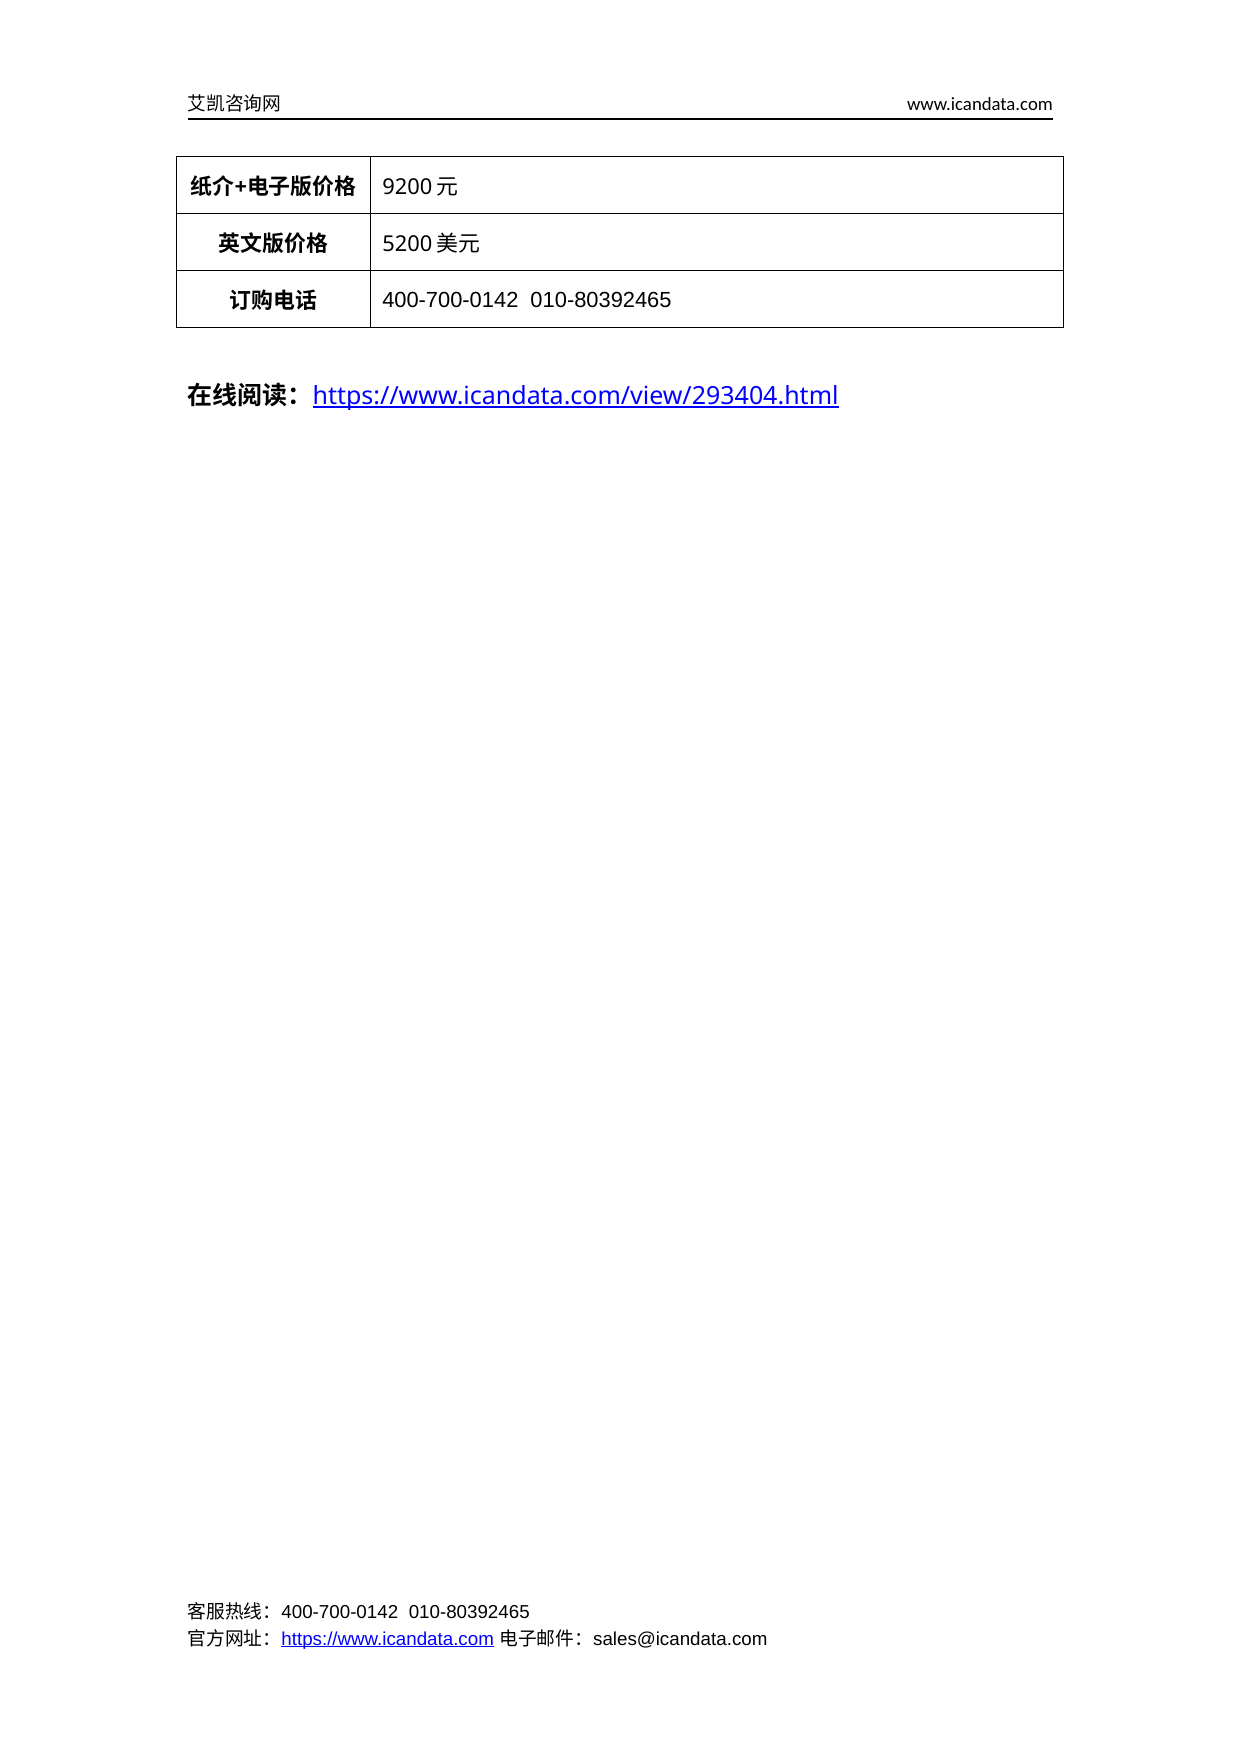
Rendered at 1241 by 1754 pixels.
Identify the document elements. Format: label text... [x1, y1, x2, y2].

table_cell 订购电话 [177, 271, 370, 327]
table_cell 纸介+电子版价格 [177, 157, 370, 213]
table_cell 英文版价格 [177, 214, 370, 270]
table_cell 400-700-0142 010-80392465 [371, 271, 1063, 327]
table_cell 9200元 [371, 157, 1063, 213]
table_cell 5200美元 [371, 214, 1063, 270]
text 在线阅读：https://www.icandata.com/view/293404.html [187, 361, 1053, 426]
